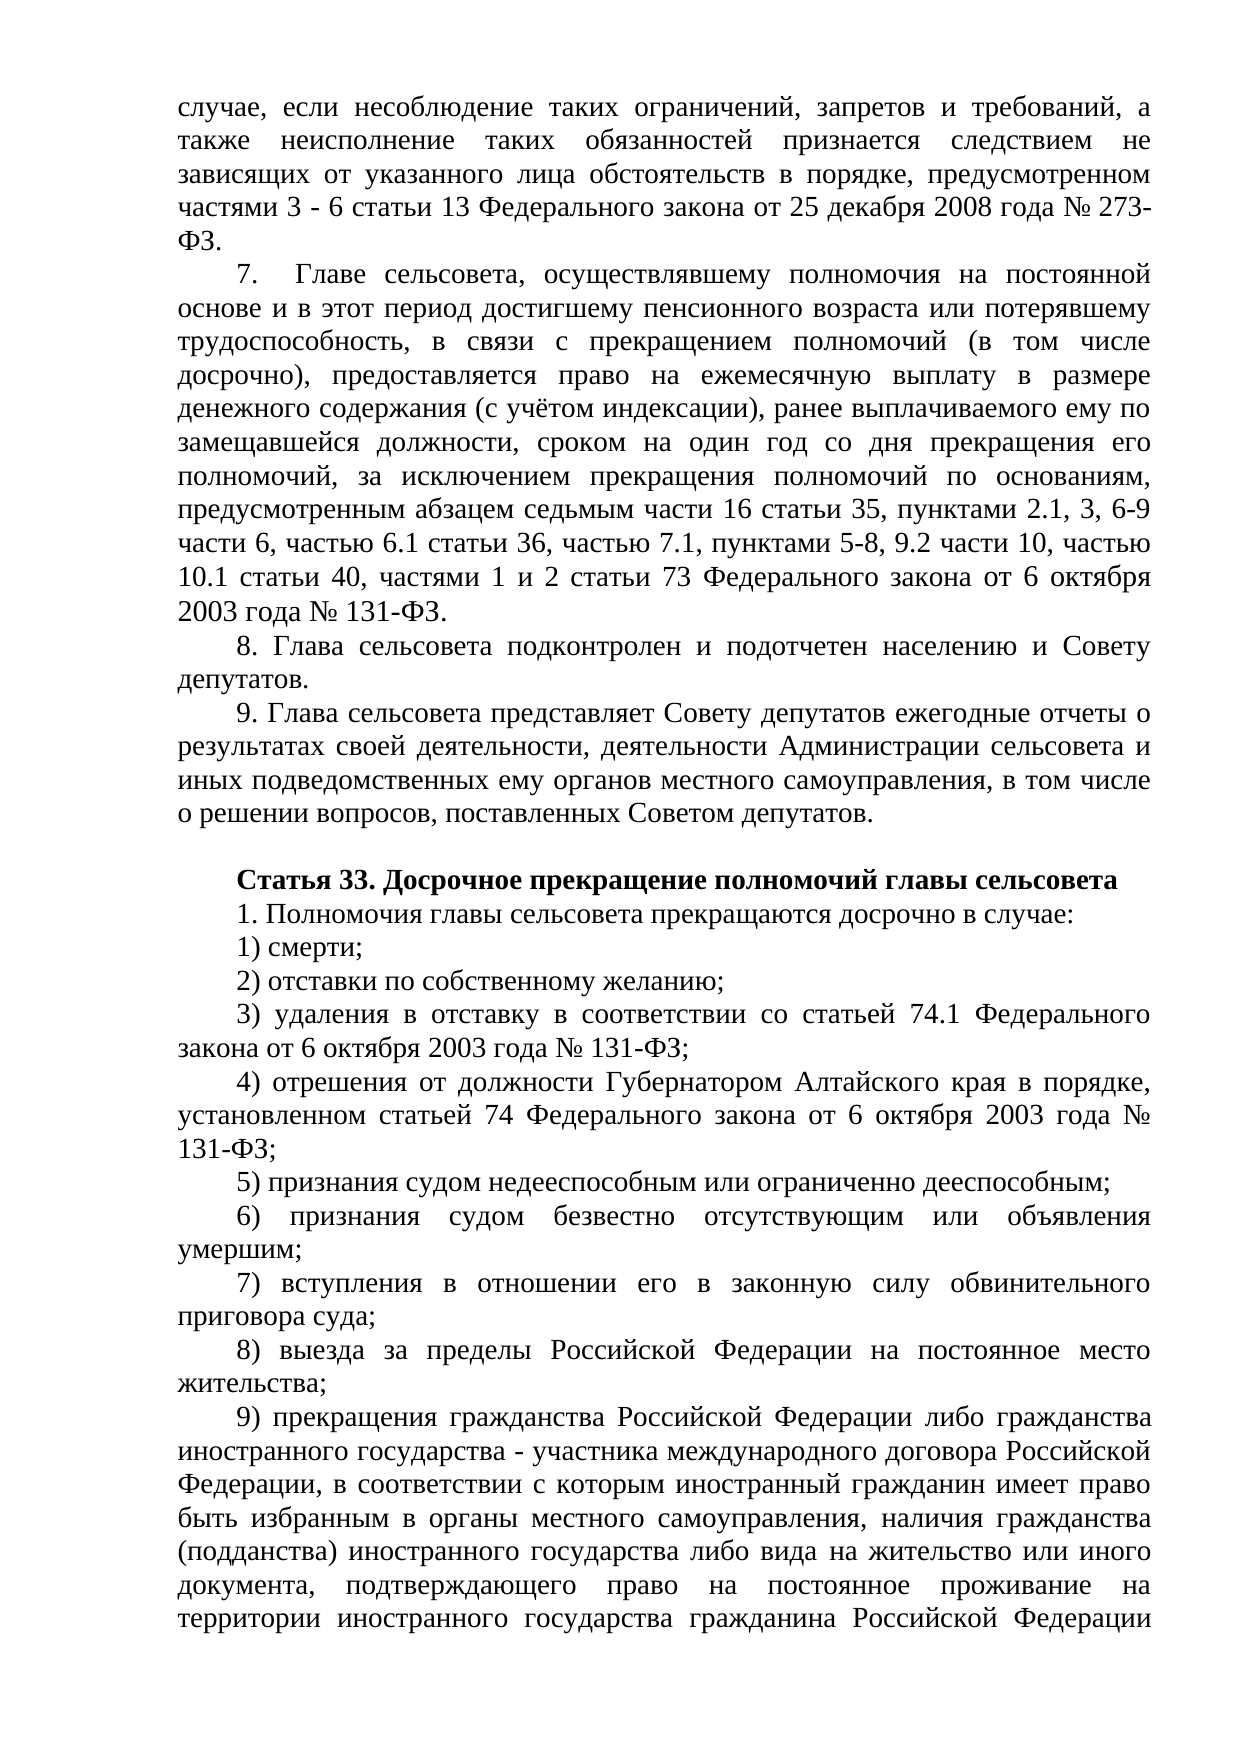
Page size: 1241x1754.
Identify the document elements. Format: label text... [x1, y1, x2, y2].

text 9. Глава сельсовета представляет Совету депутатов ежегодные отчеты о результатах своей деятельности, деятельности Администрации сельсовета и иных подведомственных ему органов местного самоуправления, в том числе о решении вопросов, поставленных Советом депутатов. [177, 695, 1152, 829]
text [177, 89, 1152, 256]
text 4) отрешения от должности Губернатором Алтайского края в порядке, установленном статьей 74 Федерального закона от 6 октября 2003 года № 131-ФЗ; [177, 1064, 1152, 1164]
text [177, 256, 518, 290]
text 7. Главе сельсовета, осуществлявшему полномочия на постоянной основе и в этот период достигшему пенсионного возраста или потерявшему трудоспособность, в связи с прекращением полномочий (в том числе досрочно), предоставляется право на ежемесячную выплату в размере денежного содержания (с учётом индексации), ранее выплачиваемого ему по замещавшейся должности, сроком на один год со дня прекращения его полномочий, за исключением прекращения полномочий по основаниям, предусмотренным абзацем седьмым части 16 статьи 35, пунктами 2.1, 3, 6-9 части 6, частью 6.1 статьи 36, частью 7.1, пунктами 5-8, 9.2 части 10, частью 10.1 статьи 40, частями 1 и 2 статьи 73 Федерального закона от 6 октября 2003 года № 131-ФЗ. [177, 558, 1152, 628]
text 5) признания судом недееспособным или ограниченно дееспособным; [177, 1164, 1152, 1198]
text 7) вступления в отношении его в законную силу обвинительного приговора суда; [177, 1265, 1152, 1332]
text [177, 1399, 1152, 1634]
text 8. Глава сельсовета подконтролен и подотчетен населению и Совету депутатов. [177, 628, 1152, 695]
text 3) удаления в отставку в соответствии со статьей 74.1 Федерального закона от 6 октября 2003 года № 131-ФЗ; [177, 997, 1152, 1064]
text Статья 33. Досрочное прекращение полномочий главы сельсовета [177, 862, 1152, 896]
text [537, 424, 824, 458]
text 2) отставки по собственному желанию; [177, 963, 1152, 997]
text 1. Полномочия главы сельсовета прекращаются досрочно в случае: [177, 896, 1152, 929]
text 8) выезда за пределы Российской Федерации на постоянное место жительства; [177, 1332, 1152, 1399]
text 1) смерти; [177, 929, 1152, 963]
text 6) признания судом безвестно отсутствующим или объявления умершим; [177, 1198, 1152, 1265]
